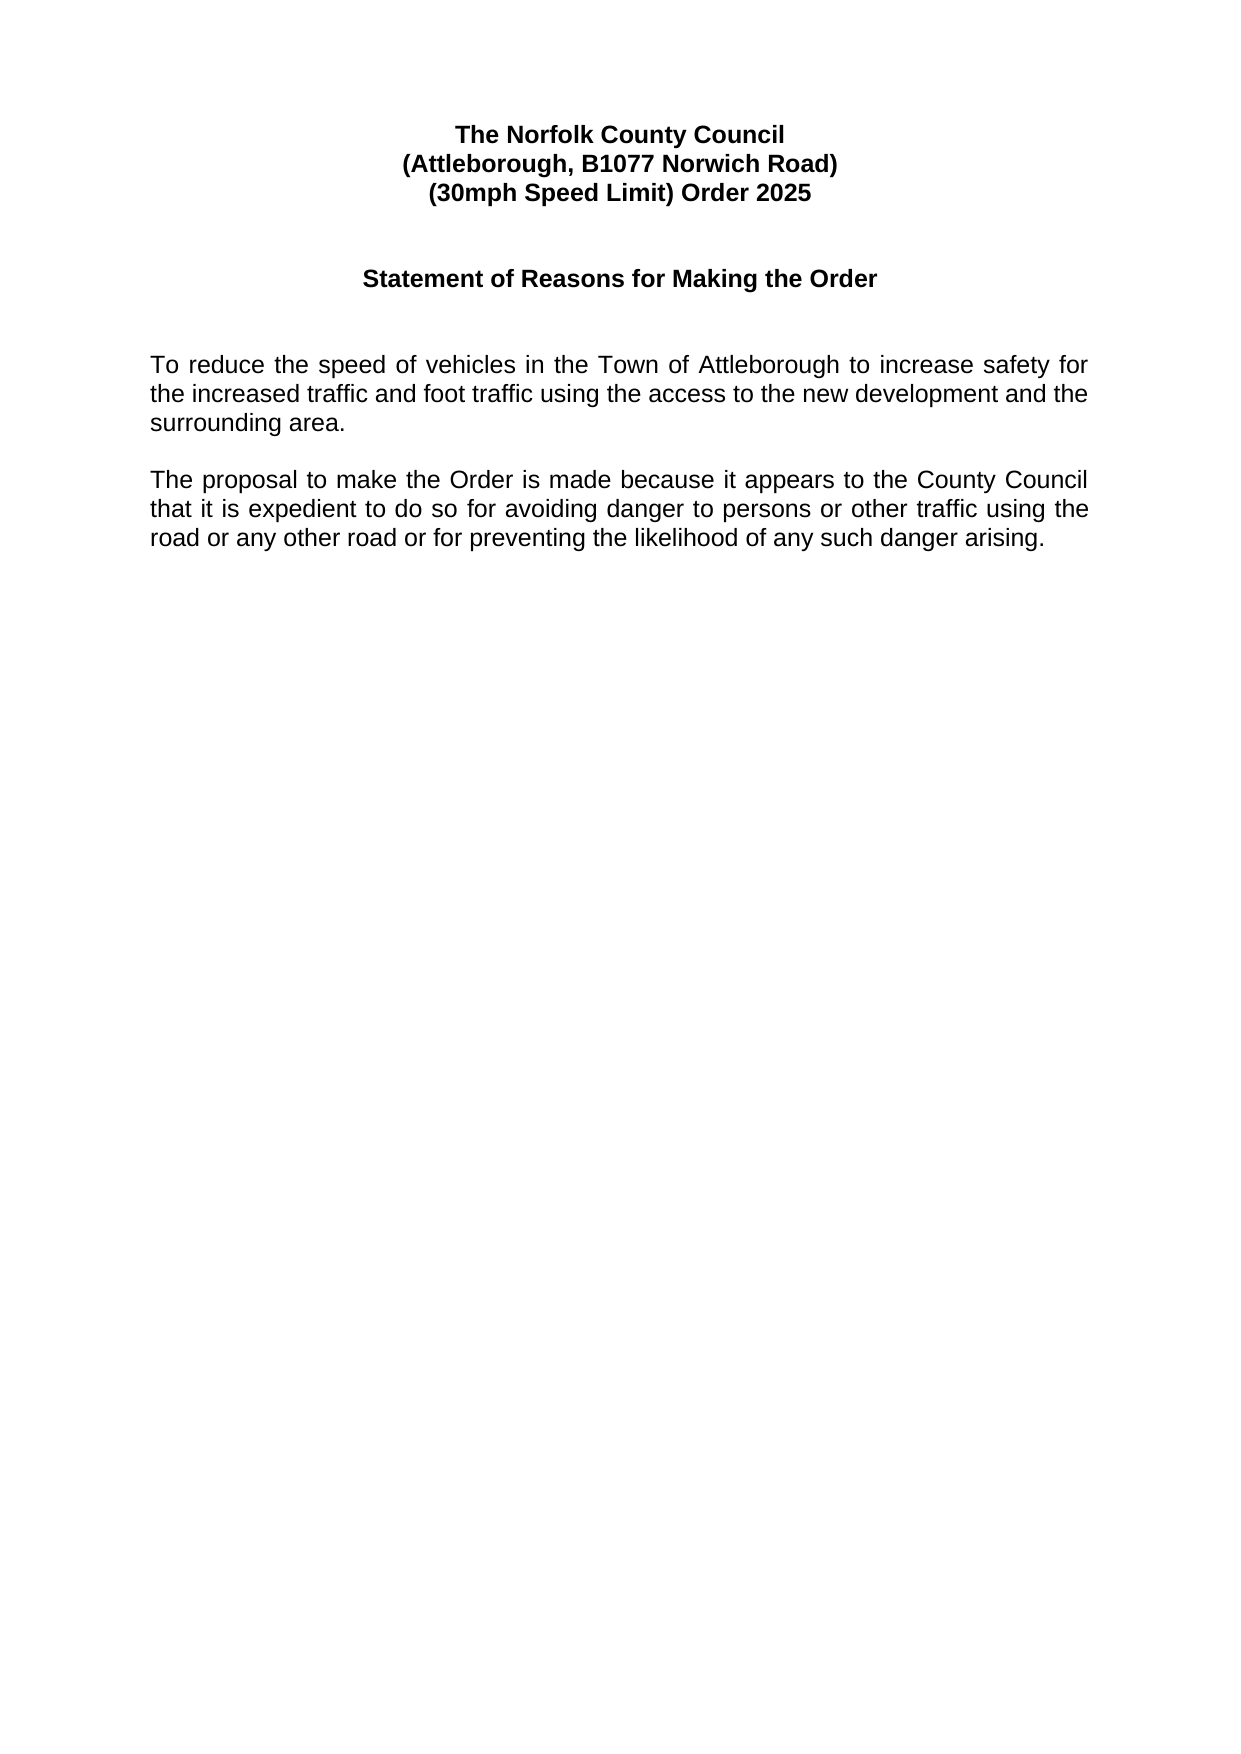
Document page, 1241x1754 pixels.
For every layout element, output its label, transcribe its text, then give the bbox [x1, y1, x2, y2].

text The Norfolk County Council [150, 120, 1090, 149]
text Statement of Reasons for Making the Order [150, 264, 1090, 292]
text (30mph Speed Limit) Order 2025 [150, 177, 1090, 206]
text To reduce the speed of vehicles in the Town of Attleborough to increase safety for the increased traffic and foot traffic using the access to the new development and the surrounding area. [150, 350, 1090, 436]
text (Attleborough, B1077 Norwich Road) [150, 149, 1090, 177]
text The proposal to make the Order is made because it appears to the County Council that it is expedient to do so for avoiding danger to persons or other traffic using the road or any other road or for preventing the likelihood of any such danger arising. [150, 465, 1090, 551]
